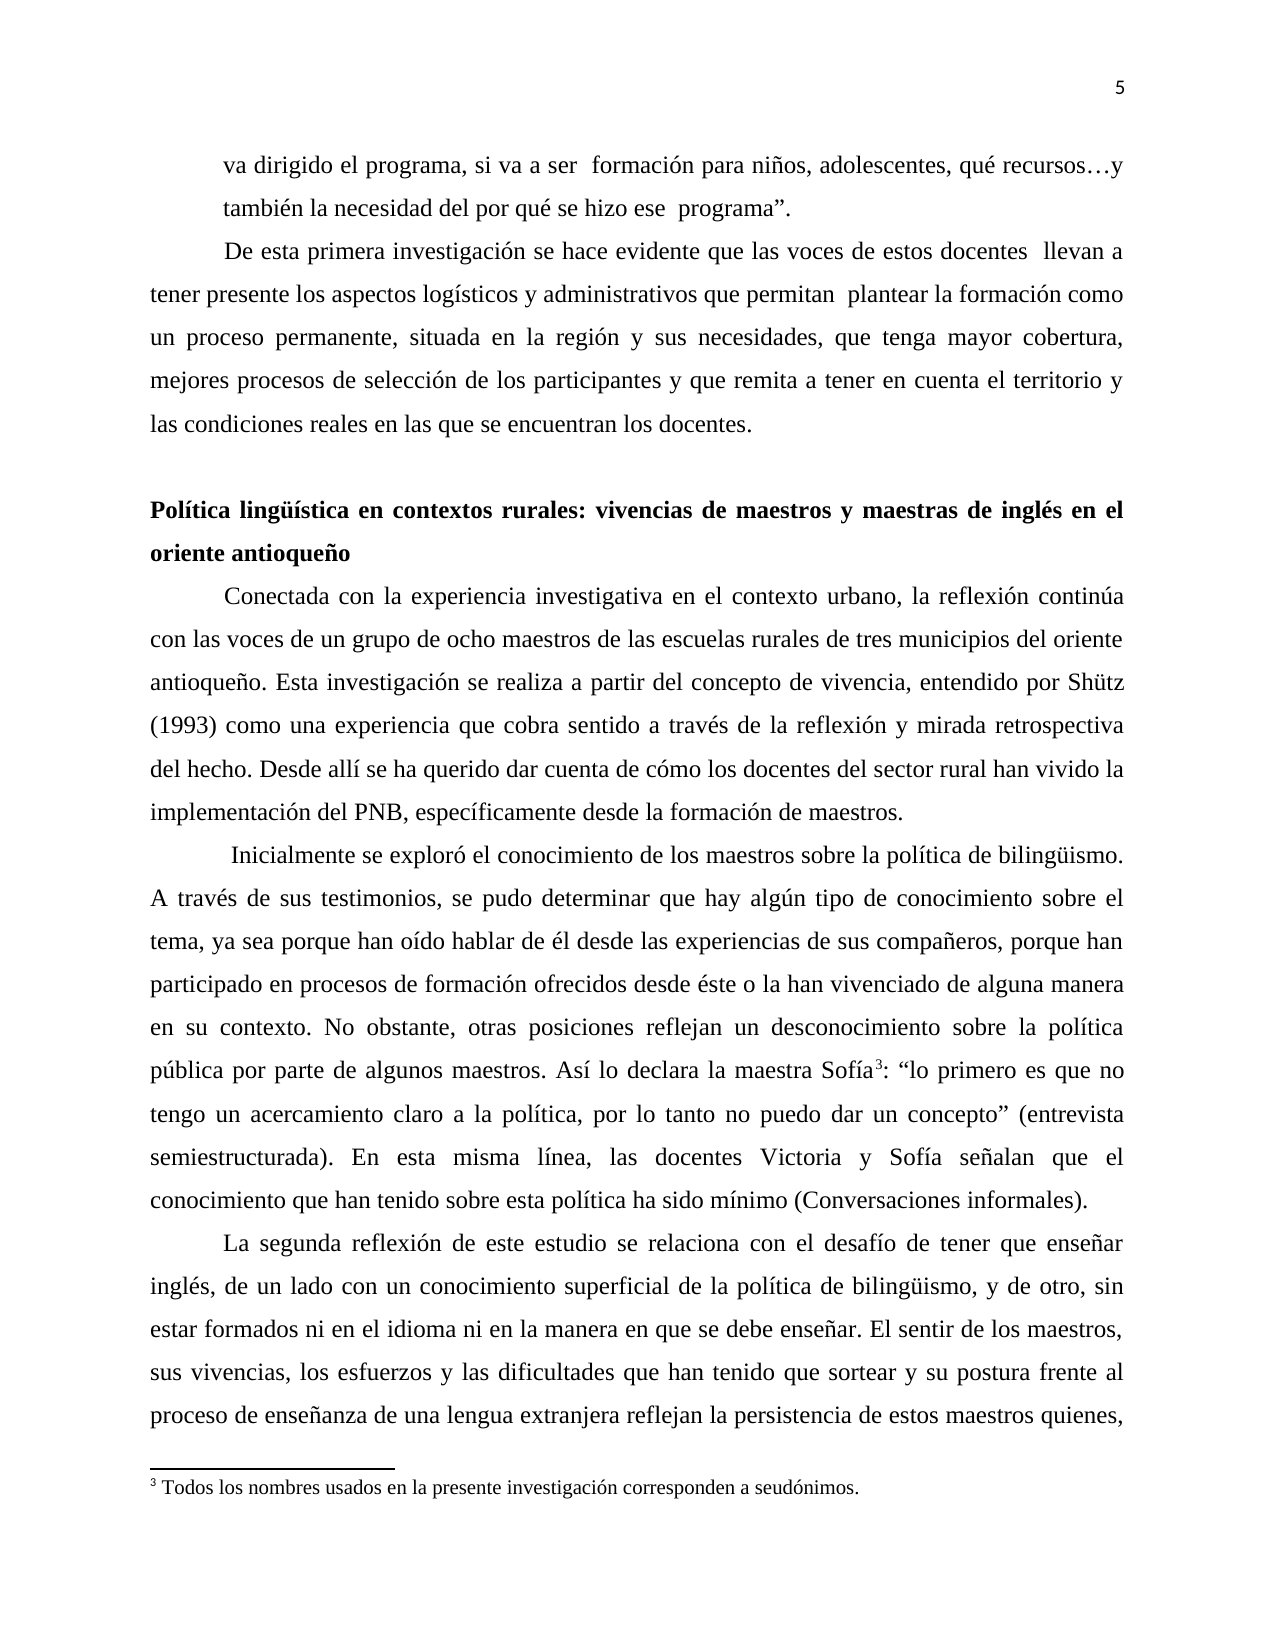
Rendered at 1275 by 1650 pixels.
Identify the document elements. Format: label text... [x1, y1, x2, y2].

text Inicialmente se exploró el conocimiento de los maestros sobre la política de bilingüismo. A través de sus testimonios, se pudo determinar que hay algún tipo de conocimiento sobre el tema, ya sea porque han oído hablar de él desde las experiencias de sus compañeros, porque han participado en procesos de formación ofrecidos desde éste o la han vivenciado de alguna manera en su contexto. No obstante, otras posiciones reflejan un desconocimiento sobre la política pública por parte de algunos maestros. Así lo declara la maestra Sofía: “lo primero es que no tengo un acercamiento claro a la política, por lo tanto no puedo dar un concepto” (entrevista semiestructurada). En esta misma línea, las docentes Victoria y Sofía señalan que el conocimiento que han tenido sobre esta política ha sido mínimo (Conversaciones informales). [150, 840, 1125, 1214]
text Conectada con la experiencia investigativa en el contexto urbano, la reflexión continúa con las voces de un grupo de ocho maestros de las escuelas rurales de tres municipios del oriente antioqueño. Esta investigación se realiza a partir del concepto de vivencia, entendido por Shütz (1993) como una experiencia que cobra sentido a través de la reflexión y mirada retrospectiva del hecho. Desde allí se ha querido dar cuenta de cómo los docentes del sector rural han vivido la implementación del PNB, específicamente desde la formación de maestros. [150, 581, 1125, 826]
text De esta primera investigación se hace evidente que las voces de estos docentes llevan a tener presente los aspectos logísticos y administrativos que permitan plantear la formación como un proceso permanente, situada en la región y sus necesidades, que tenga mayor cobertura, mejores procesos de selección de los participantes y que remita a tener en cuenta el territorio y las condiciones reales en las que se encuentran los docentes. [150, 236, 1125, 437]
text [223, 150, 1125, 222]
text Política lingüística en contextos rurales: vivencias de maestros y maestras de inglés en el oriente antioqueño [150, 495, 1125, 567]
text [150, 1228, 1125, 1429]
